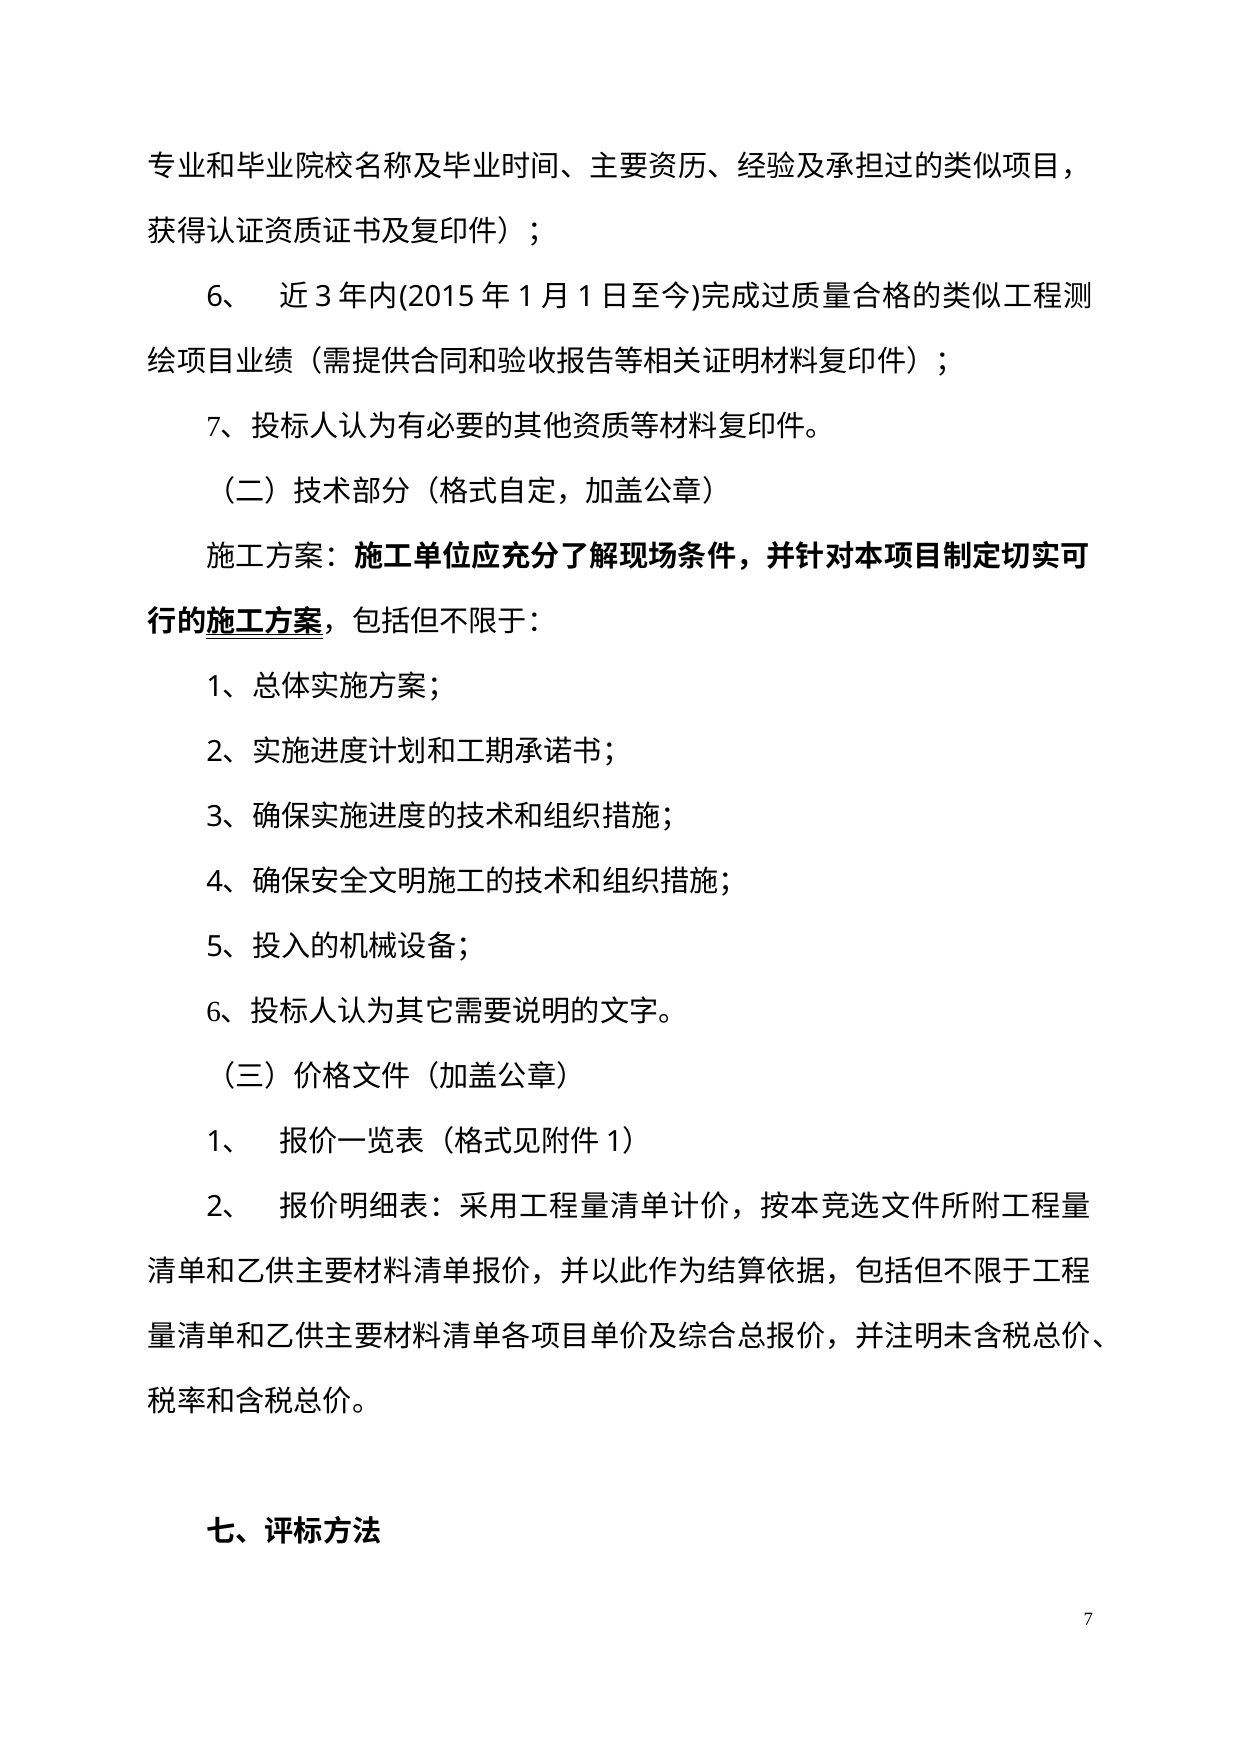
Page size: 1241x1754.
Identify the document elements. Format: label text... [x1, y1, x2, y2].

text 七、评标方法 [148, 1497, 1092, 1562]
text （二）技术部分（格式自定，加盖公章） [148, 457, 1092, 522]
list 总体实施方案； [148, 652, 1092, 717]
list 确保实施进度的技术和组织措施； [148, 782, 1092, 847]
list 报价明细表：采用工程量清单计价，按本竞选文件所附工程量清单和乙供主要材料清单报价，并以此作为结算依据，包括但不限于工程量清单和乙供主要材料清单各项目单价及综合总报价，并注明未含税总价、税率和含税总价。 [148, 1172, 1092, 1432]
list 投标人认为其它需要说明的文字。 [148, 977, 1092, 1042]
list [148, 132, 1092, 262]
text 施工方案：施工单位应充分了解现场条件，并针对本项目制定切实可行的施工方案，包括但不限于： [148, 522, 1092, 652]
text （三）价格文件（加盖公章） [148, 1042, 1092, 1107]
list 投标人认为有必要的其他资质等材料复印件。 [148, 392, 1092, 457]
list 投入的机械设备； [148, 912, 1092, 977]
list 近3年内(2015年1月1日至今)完成过质量合格的类似工程测绘项目业绩（需提供合同和验收报告等相关证明材料复印件）； [148, 262, 1092, 392]
list 确保安全文明施工的技术和组织措施； [148, 847, 1092, 912]
list 实施进度计划和工期承诺书； [148, 717, 1092, 782]
list 报价一览表（格式见附件1） [148, 1107, 1092, 1172]
